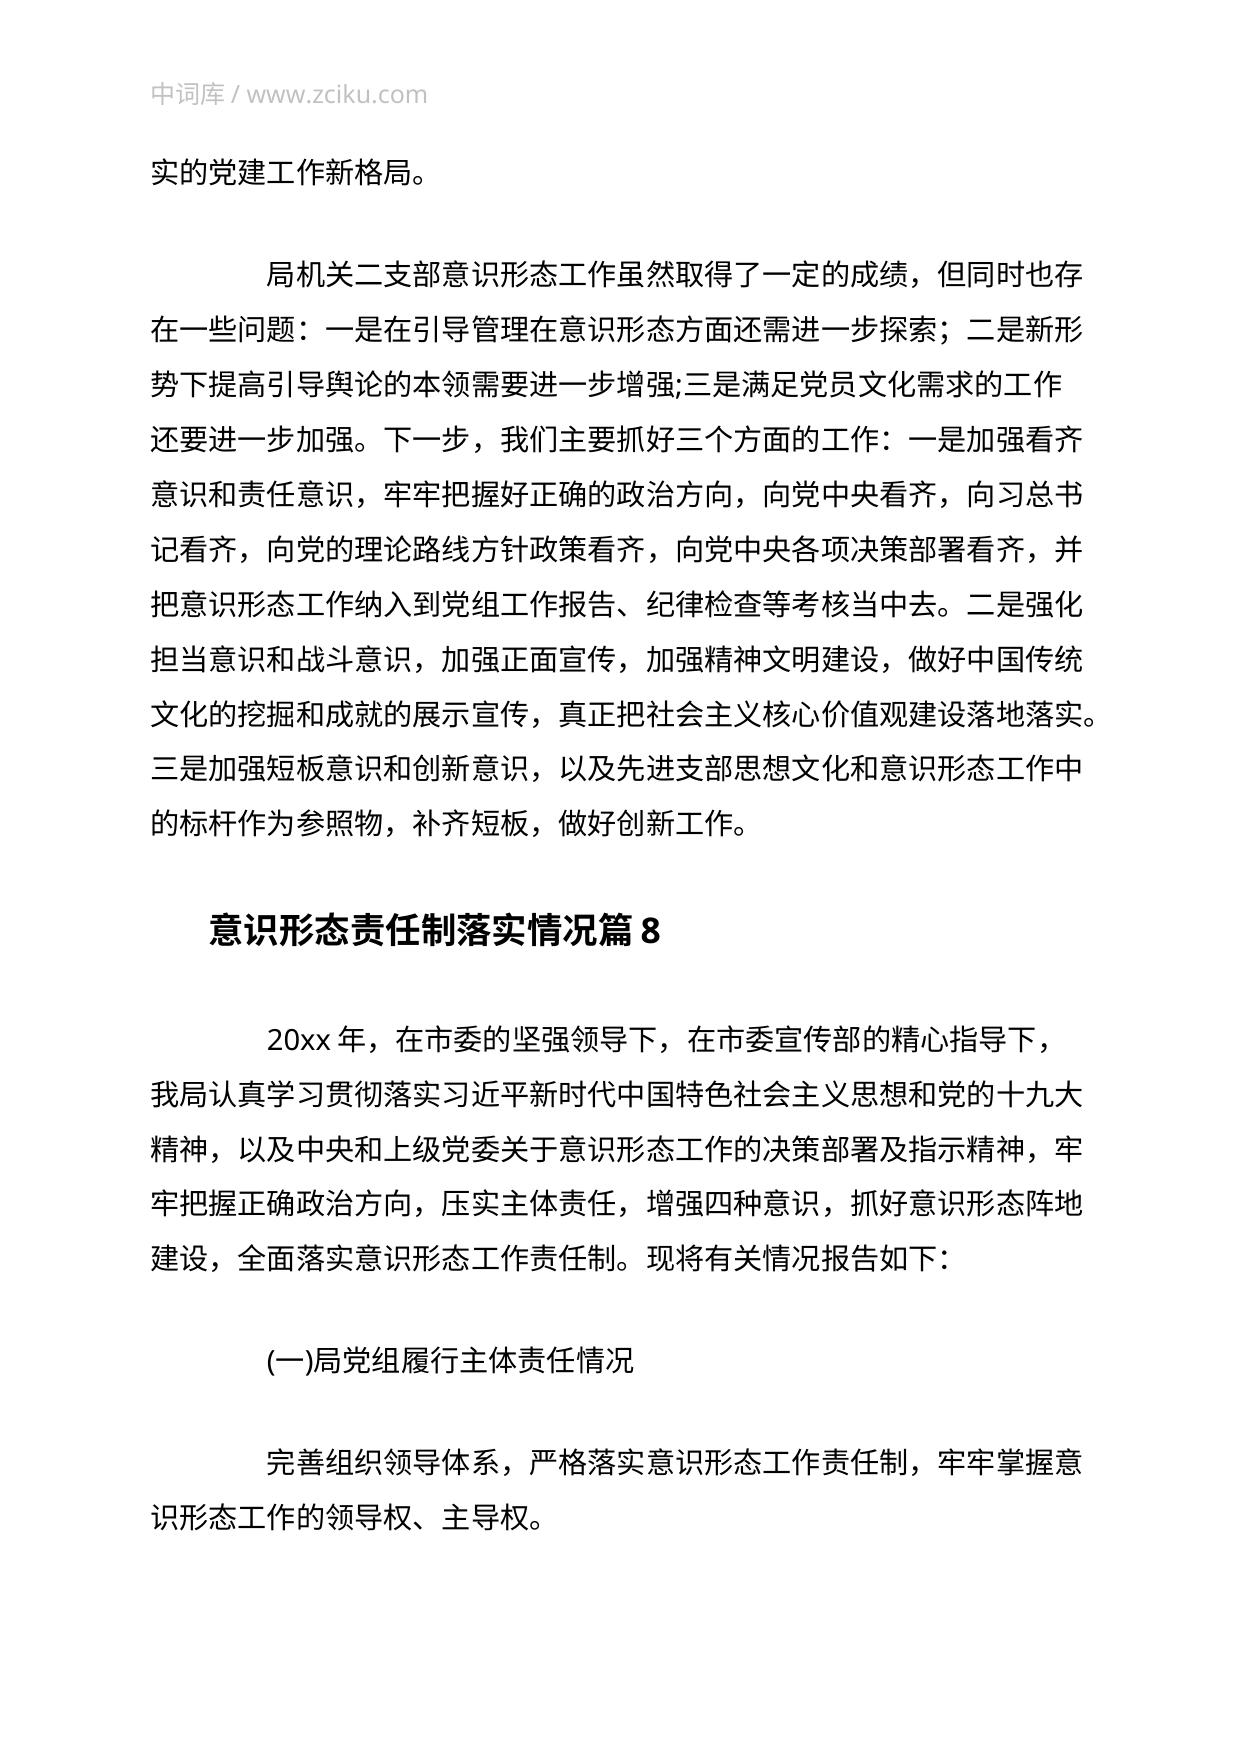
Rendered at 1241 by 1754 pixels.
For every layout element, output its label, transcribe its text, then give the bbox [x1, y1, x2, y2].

text 意识形态责任制落实情况篇8 [150, 903, 1090, 954]
text (一)局党组履行主体责任情况 [150, 1338, 1090, 1380]
text 局机关二支部意识形态工作虽然取得了一定的成绩，但同时也存在一些问题：一是在引导管理在意识形态方面还需进一步探索；二是新形势下提高引导舆论的本领需要进一步增强;三是满足党员文化需求的工作还要进一步加强。下一步，我们主要抓好三个方面的工作：一是加强看齐意识和责任意识，牢牢把握好正确的政治方向，向党中央看齐，向习总书记看齐，向党的理论路线方针政策看齐，向党中央各项决策部署看齐，并把意识形态工作纳入到党组工作报告、纪律检查等考核当中去。二是强化担当意识和战斗意识，加强正面宣传，加强精神文明建设，做好中国传统文化的挖掘和成就的展示宣传，真正把社会主义核心价值观建设落地落实。三是加强短板意识和创新意识，以及先进支部思想文化和意识形态工作中的标杆作为参照物，补齐短板，做好创新工作。 [150, 252, 1090, 843]
text 完善组织领导体系，严格落实意识形态工作责任制，牢牢掌握意识形态工作的领导权、主导权。 [150, 1439, 1090, 1537]
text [150, 150, 1090, 192]
text 20xx年，在市委的坚强领导下，在市委宣传部的精心指导下，我局认真学习贯彻落实习近平新时代中国特色社会主义思想和党的十九大精神，以及中央和上级党委关于意识形态工作的决策部署及指示精神，牢牢把握正确政治方向，压实主体责任，增强四种意识，抓好意识形态阵地建设，全面落实意识形态工作责任制。现将有关情况报告如下： [150, 1016, 1090, 1278]
